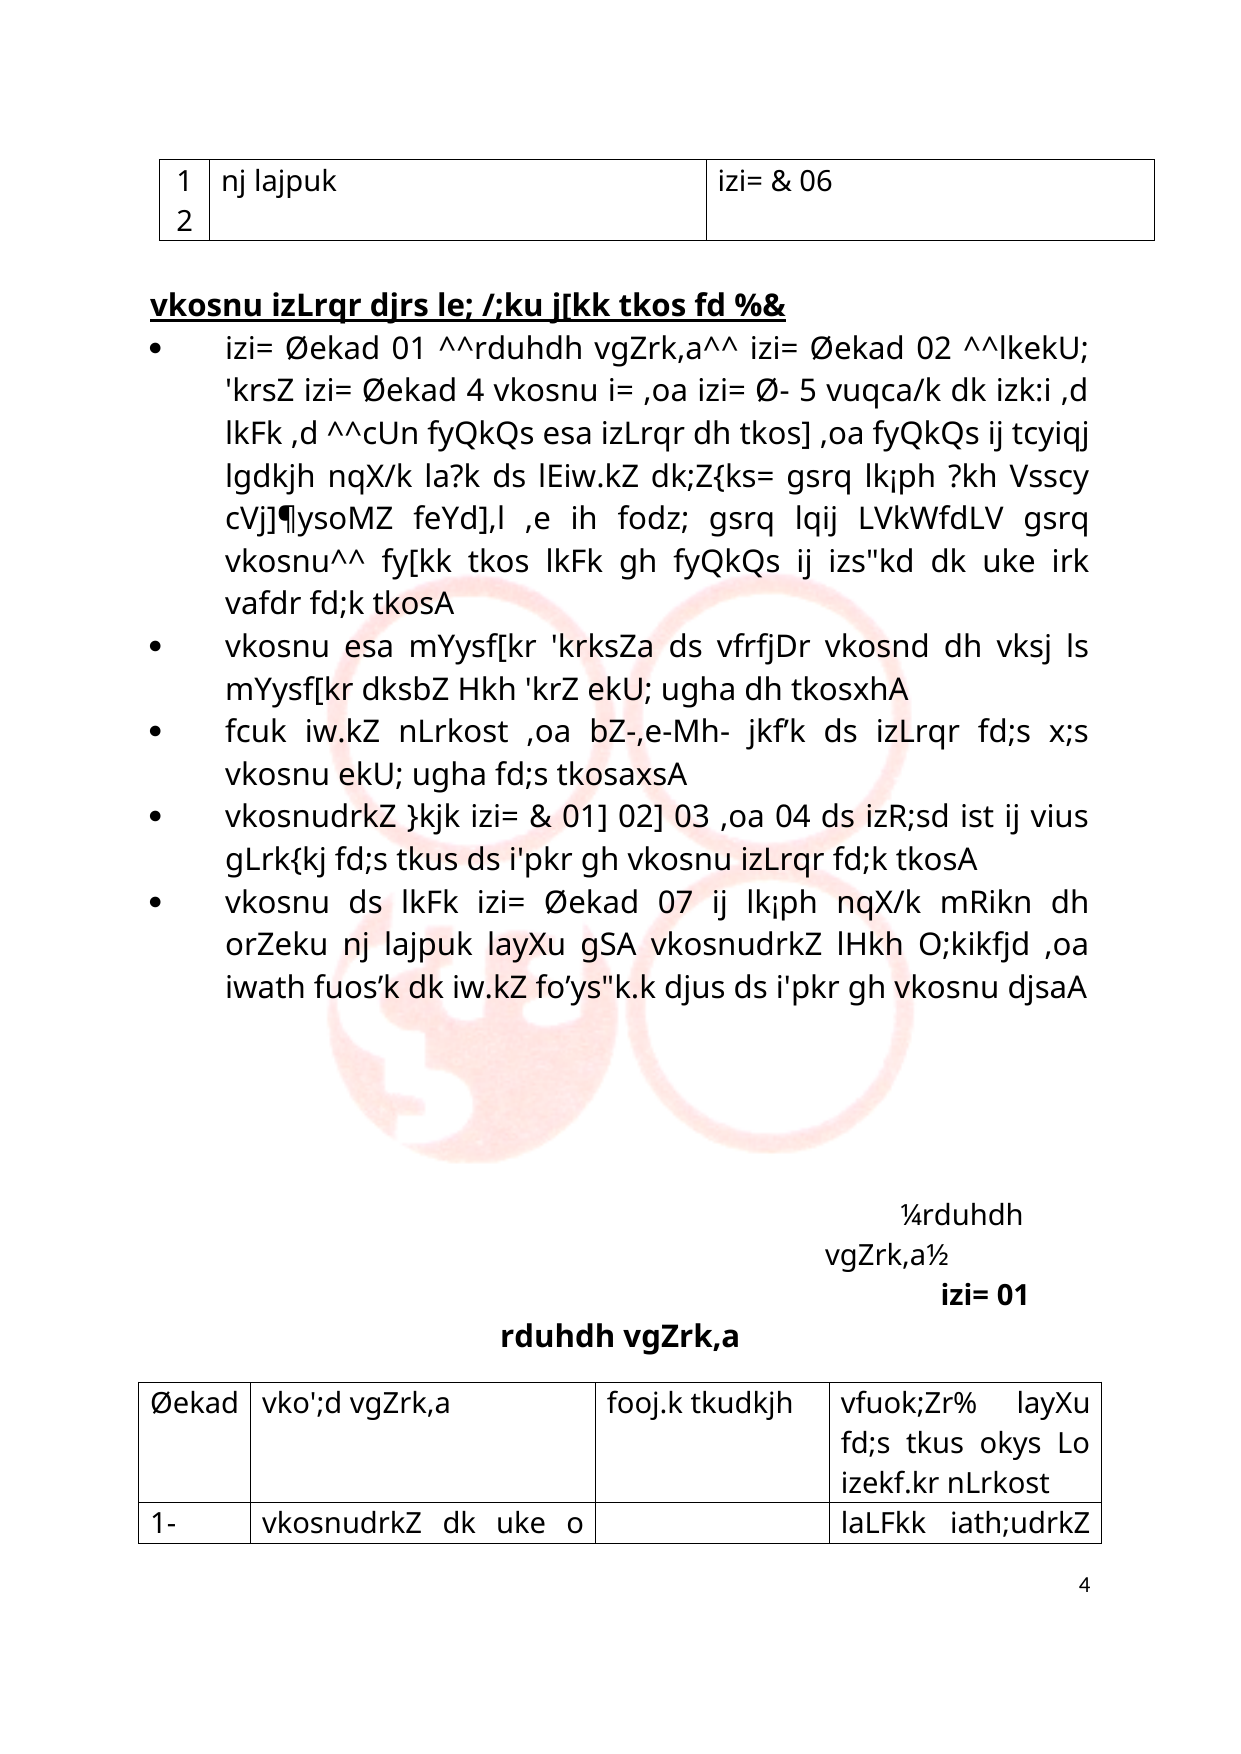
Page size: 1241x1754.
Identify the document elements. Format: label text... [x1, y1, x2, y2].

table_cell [830, 1503, 1101, 1542]
table_header vfuok;Zr% layXu fd;s tkus okys Lo izekf.kr nLrkost [830, 1383, 1101, 1502]
list vkosnu ds lkFk izi= Øekad 07 ij lk¡ph nqX/k mRikn dh orZeku nj lajpuk layXu gSA vkosnudrkZ lHkh O;kikfjd ,oa iwath fuos’k dk iw.kZ fo’ys"k.k djus ds i'pkr gh vkosnu djsaA [150, 879, 1090, 1007]
table_header vko';d vgZrk,a [251, 1383, 595, 1502]
text izi= 01 [150, 1274, 1090, 1314]
list vkosnu esa mYysf[kr 'krksZa ds vfrfjDr vkosnd dh vksj ls mYysf[kr dksbZ Hkh 'krZ ekU; ugha dh tkosxhA [150, 624, 1090, 709]
table_cell nj lajpuk [210, 160, 706, 239]
table_cell [596, 1503, 829, 1542]
list vkosnudrkZ }kjk izi= & 01] 02] 03 ,oa 04 ds izR;sd ist ij vius gLrk{kj fd;s tkus ds i'pkr gh vkosnu izLrqr fd;k tkosA [150, 794, 1090, 879]
table_cell 12 [160, 160, 209, 239]
table_cell izi= & 06 [707, 160, 1154, 239]
list izi= Øekad 01 ^^rduhdh vgZrk,a^^ izi= Øekad 02 ^^lkekU; 'krsZ izi= Øekad 4 vkosnu i= ,oa izi= Ø- 5 vuqca/k dk izk:i ,d lkFk ,d ^^cUn fyQkQs esa izLrqr dh tkos] ,oa fyQkQs ij tcyiqj lgdkjh nqX/k la?k ds lEiw.kZ dk;Z{ks= gsrq lk¡ph ?kh Vsscy cVj]¶ysoMZ feYd],l ,e ih fodz; gsrq lqij LVkWfdLV gsrq vkosnu^^ fy[kk tkos lkFk gh fyQkQs ij izs"kd dk uke irk vafdr fd;k tkosA [150, 326, 1090, 624]
table_header fooj.k tkudkjh [596, 1383, 829, 1502]
table_header Øekad [139, 1383, 250, 1502]
table_cell 1- [139, 1503, 250, 1542]
text ¼rduhdh vgZrk,a½ [825, 1194, 1090, 1274]
text vkosnu izLrqr djrs le; /;ku j[kk tkos fd %& [150, 283, 1090, 326]
text rduhdh vgZrk,a [150, 1314, 1090, 1356]
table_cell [251, 1503, 595, 1542]
list fcuk iw.kZ nLrkost ,oa bZ-,e-Mh- jkf’k ds izLrqr fd;s x;s vkosnu ekU; ugha fd;s tkosaxsA [150, 709, 1090, 794]
